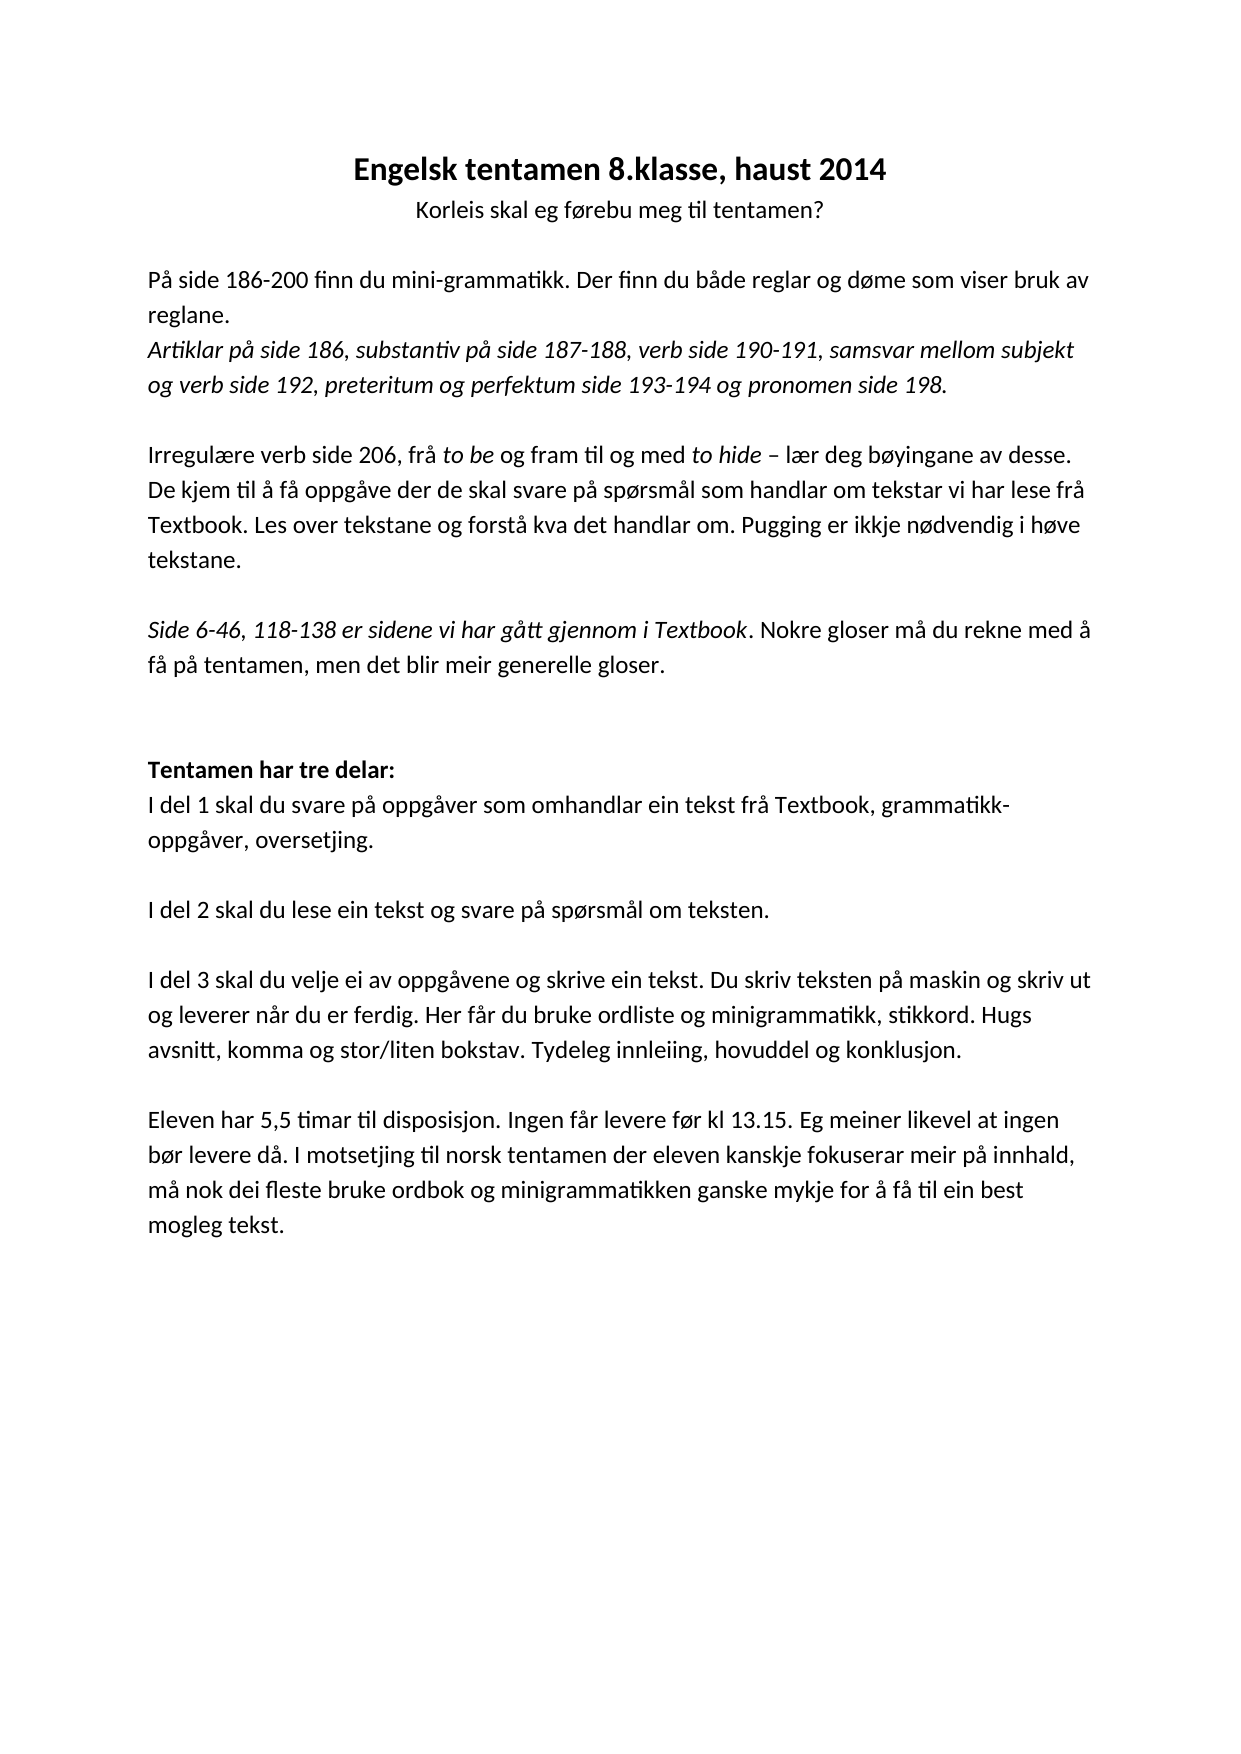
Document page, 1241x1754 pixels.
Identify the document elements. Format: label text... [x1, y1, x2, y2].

text På side 186-200 finn du mini-grammatikk. Der finn du både reglar og døme som viser bruk av reglane. [148, 264, 1093, 330]
text Artiklar på side 186, substantiv på side 187-188, verb side 190-191, samsvar mellom subjekt og verb side 192, preteritum og perfektum side 193-194 og pronomen side 198. [148, 334, 1093, 400]
text Irregulære verb side 206, frå to be og fram til og med to hide – lær deg bøyingane av desse. [148, 439, 1093, 470]
text I del 1 skal du svare på oppgåver som omhandlar ein tekst frå Textbook, grammatikk-oppgåver, oversetjing. [148, 789, 1093, 855]
text Eleven har 5,5 timar til disposisjon. Ingen får levere før kl 13.15. Eg meiner likevel at ingen bør levere då. I motsetjing til norsk tentamen der eleven kanskje fokuserar meir på innhald, må nok dei fleste bruke ordbok og minigrammatikken ganske mykje for å få til ein best mogleg tekst. [148, 1104, 1093, 1240]
text I del 3 skal du velje ei av oppgåvene og skrive ein tekst. Du skriv teksten på maskin og skriv ut og leverer når du er ferdig. Her får du bruke ordliste og minigrammatikk, stikkord. Hugs avsnitt, komma og stor/liten bokstav. Tydeleg innleiing, hovuddel og konklusjon. [148, 964, 1093, 1065]
text Side 6-46, 118-138 er sidene vi har gått gjennom i Textbook. Nokre gloser må du rekne med å få på tentamen, men det blir meir generelle gloser. [148, 614, 1093, 680]
text Engelsk tentamen 8.klasse, haust 2014 [148, 148, 1093, 188]
text I del 2 skal du lese ein tekst og svare på spørsmål om teksten. [148, 894, 1093, 925]
text De kjem til å få oppgåve der de skal svare på spørsmål som handlar om tekstar vi har lese frå Textbook. Les over tekstane og forstå kva det handlar om. Pugging er ikkje nødvendig i høve tekstane. [148, 474, 1093, 575]
text Tentamen har tre delar: [148, 754, 1093, 785]
text Korleis skal eg førebu meg til tentamen? [148, 194, 1093, 225]
